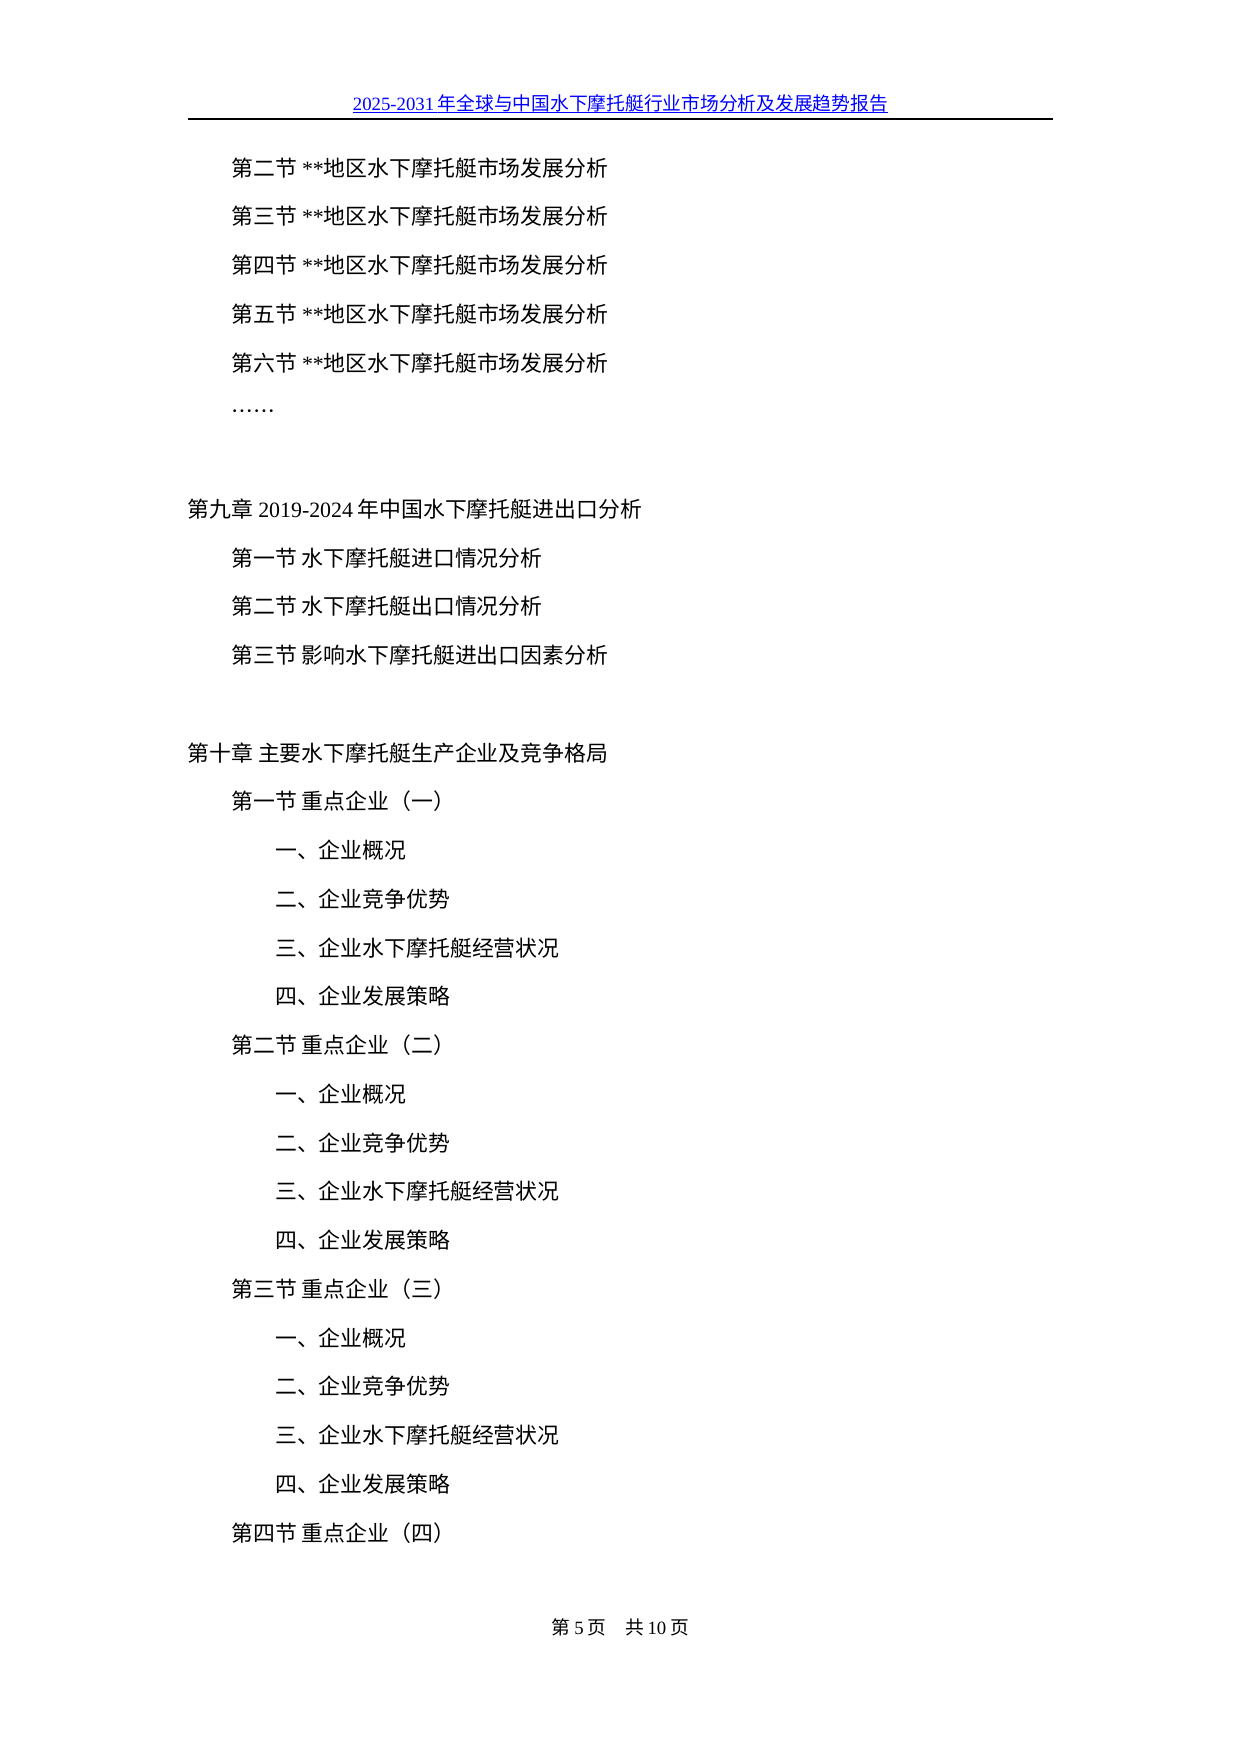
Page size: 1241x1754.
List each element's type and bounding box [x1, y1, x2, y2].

text [187, 150, 1053, 1548]
